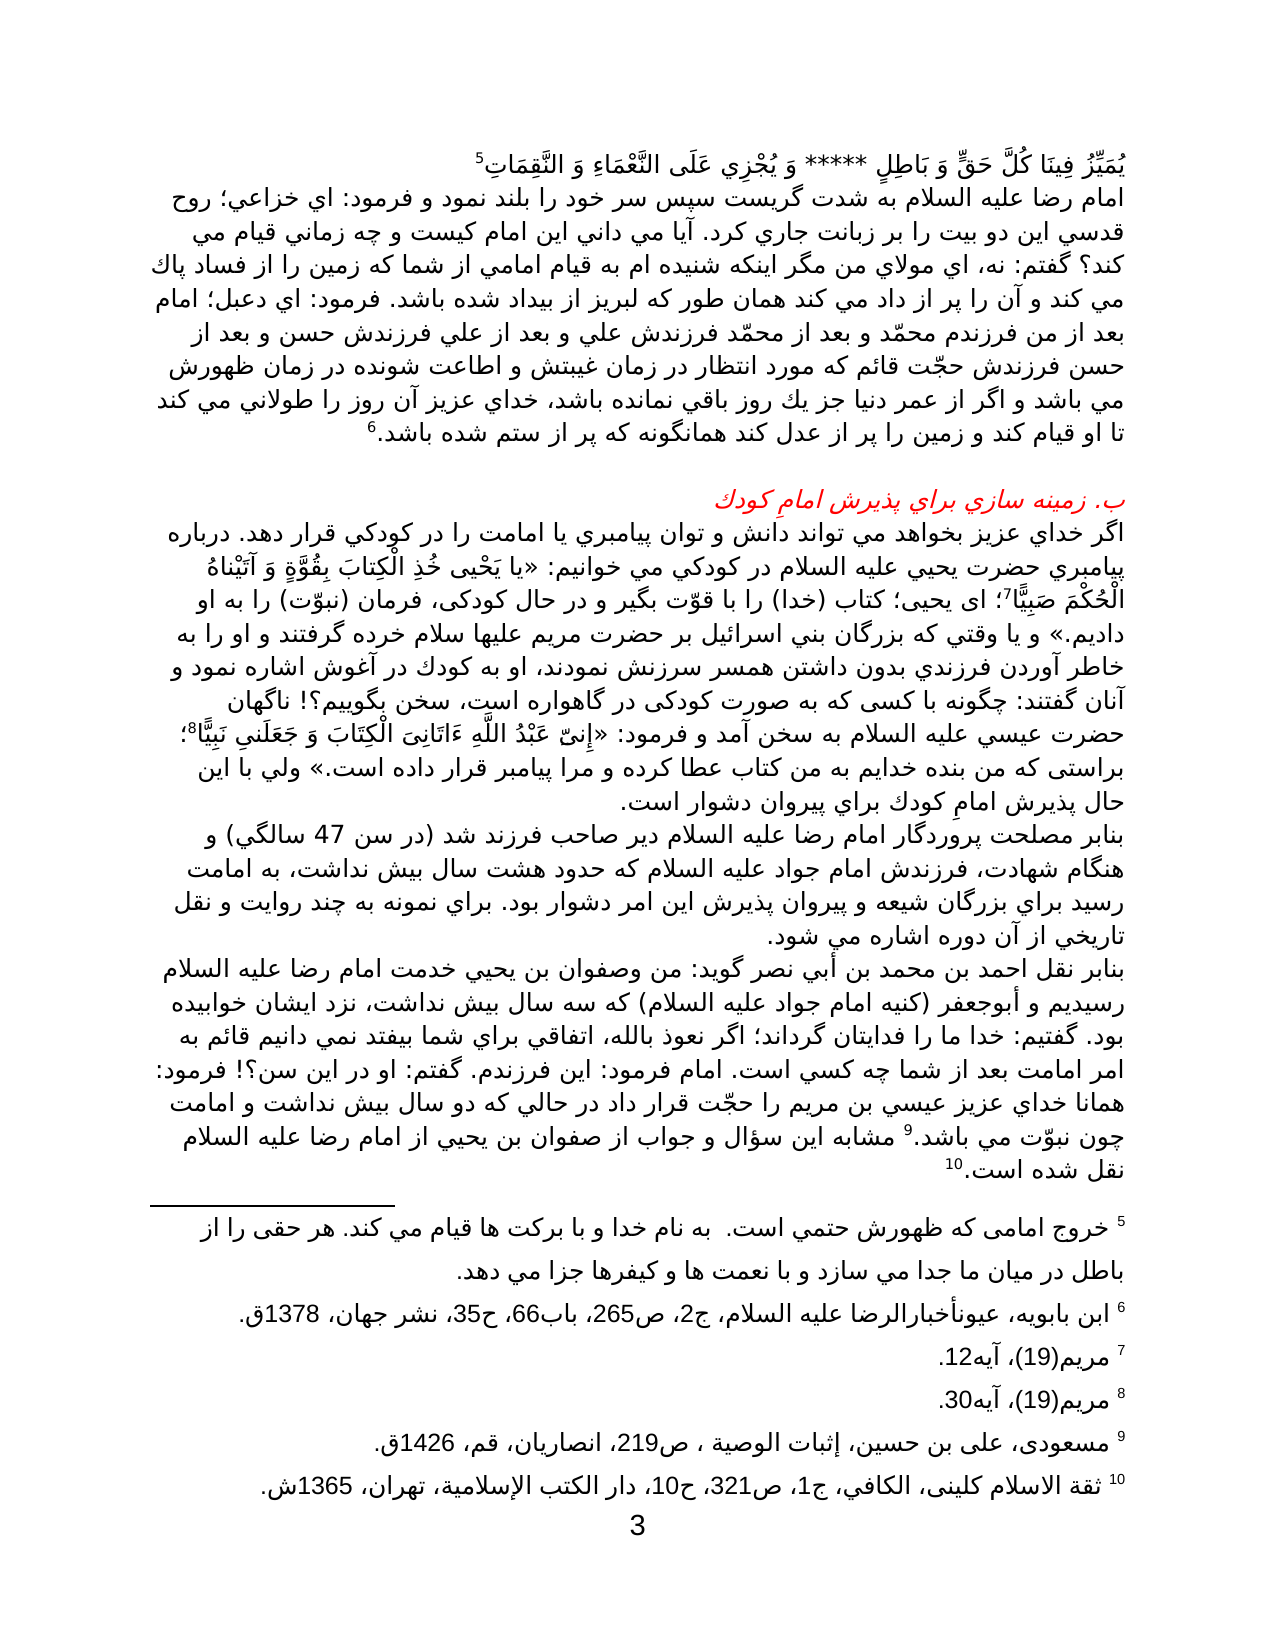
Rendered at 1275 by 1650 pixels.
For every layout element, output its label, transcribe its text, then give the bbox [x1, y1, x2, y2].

text امام رضا عليه السلام به شدت گريست سپس سر خود را بلند نمود و فرمود: اي خزاعي؛ روح قدسي اين دو بيت را بر زبانت جاري كرد. آيا مي داني اين امام كيست و چه زماني قيام مي كند؟ گفتم: نه، اي مولاي من مگر اينكه شنيده ام به قيام امامي از شما كه زمين را از فساد پاك مي كند و آن را پر از داد مي كند همان طور كه لبريز از بيداد شده باشد. فرمود: اي دعبل؛ امام بعد از من فرزندم محمّد و بعد از محمّد فرزندش علي و بعد از علي فرزندش حسن و بعد از حسن فرزندش حجّت قائم كه مورد انتظار در زمان غيبتش و اطاعت شونده در زمان ظهورش مي باشد و اگر از عمر دنيا جز يك روز باقي نمانده باشد، خداي عزيز آن روز را طولاني مي كند تا او قيام كند و زمين را پر از عدل كند همانگونه كه پر از ستم شده باشد. [150, 183, 1125, 447]
text يُمَيِّزُ فِينَا كُلَّ حَقٍّ وَ بَاطِلٍ ***** وَ يُجْزِي عَلَى النَّعْمَاءِ وَ النَّقِمَاتِ‏ [150, 150, 1125, 179]
subtitle ب. زمينه سازي براي پذيرش امامِ كودك [150, 485, 1125, 514]
text بنابر مصلحت پروردگار امام رضا عليه السلام دير صاحب فرزند شد (در سن 47 سالگي) و هنگام شهادت، فرزندش امام جواد عليه السلام كه حدود هشت سال بيش نداشت، به امامت رسيد براي بزرگان شيعه و پيروان پذيرش اين امر دشوار بود. براي نمونه به چند روايت و نقل تاريخي از آن دوره اشاره مي شود. [150, 820, 1125, 950]
text بنابر نقل احمد بن محمد بن أبي نصر گويد: من وصفوان بن يحيي خدمت امام رضا عليه السلام رسيديم و أبوجعفر (كنيه امام جواد عليه السلام) كه سه سال بيش نداشت، نزد ايشان خوابيده بود. گفتيم: خدا ما را فدايتان گرداند؛ اگر نعوذ بالله، اتفاقي براي شما بيفتد نمي دانيم قائم به امر امامت بعد از شما چه كسي است. امام فرمود: اين فرزندم. گفتم: او در اين سن؟! فرمود: همانا خداي عزيز عيسي بن مريم را حجّت قرار داد در حالي كه دو سال بيش نداشت و امامت چون نبوّت مي باشد. مشابه اين سؤال و جواب از صفوان بن يحيي از امام رضا عليه السلام نقل شده است. [150, 954, 1125, 1185]
text اگر خداي عزيز بخواهد مي تواند دانش و توان پيامبري يا امامت را در كودكي قرار دهد. درباره پيامبري حضرت يحيي عليه السلام در كودكي مي خوانيم: «يا يَحْيى‏ خُذِ الْكِتابَ بِقُوَّةٍ وَ آتَيْناهُ الْحُكْمَ صَبِيًّا؛ اى يحيى؛ كتاب (خدا) را با قوّت بگير و در حال كودكى، فرمان (نبوّت) را به او داديم.» و يا وقتي كه بزرگان بني اسرائيل بر حضرت مريم عليها سلام خرده گرفتند و او را به خاطر آوردن فرزندي بدون داشتن همسر سرزنش نمودند، او به كودك در آغوش اشاره نمود و آنان گفتند: چگونه با كسى كه به صورت كودكى در گاهواره است، سخن بگوييم؟! ناگهان حضرت عيسي عليه السلام به سخن آمد و فرمود: «إِنىّ‏ِ عَبْدُ اللَّهِ ءَاتَانِىَ الْكِتَابَ وَ جَعَلَنىِ نَبِيًّا؛ براستى كه من بنده خدايم به من كتاب عطا كرده و مرا پيامبر قرار داده است.» ولي با اين حال پذيرش امامِ كودك براي پيروان دشوار است. [150, 518, 1125, 816]
